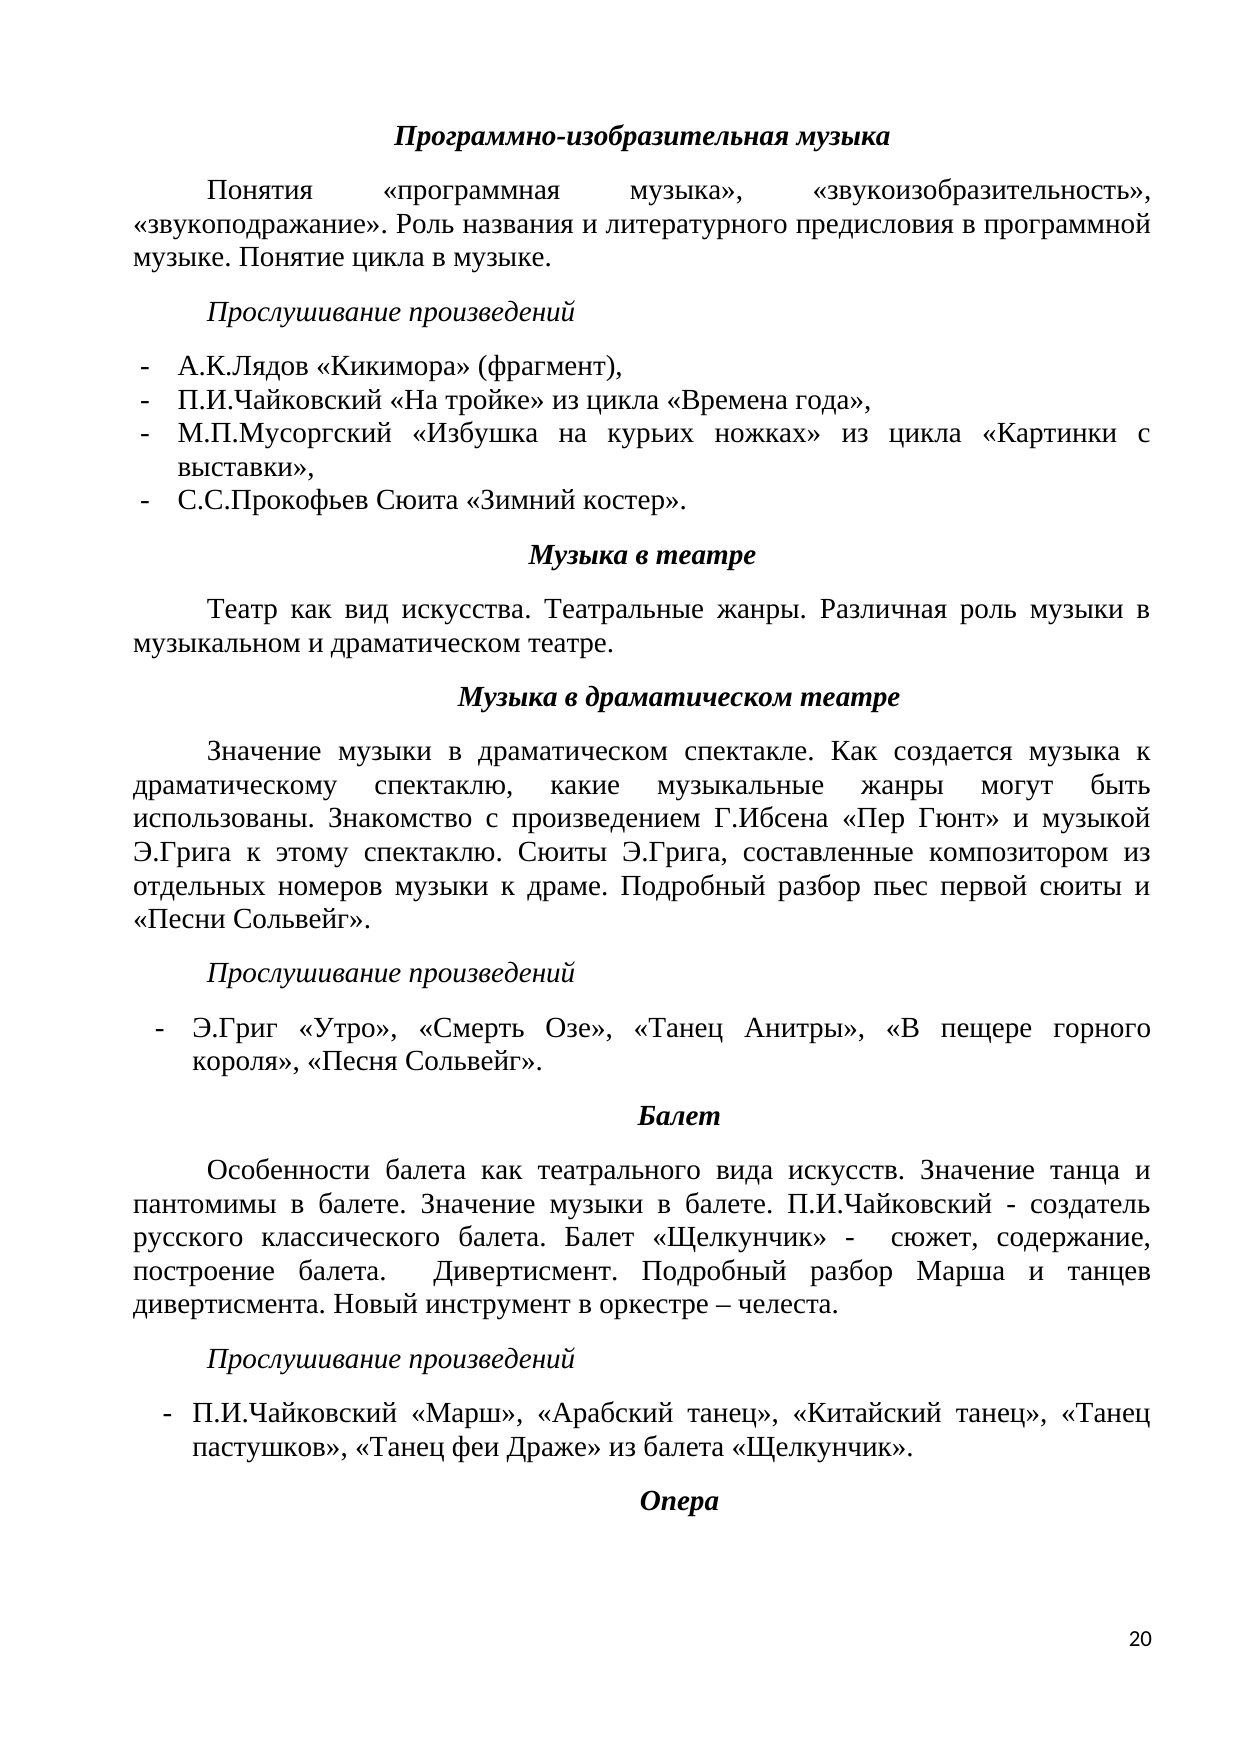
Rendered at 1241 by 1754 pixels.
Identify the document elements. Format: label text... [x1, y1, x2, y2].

text Прослушивание произведений [133, 1341, 1152, 1374]
text Программно-изобразительная музыка [133, 118, 1152, 152]
list П.И.Чайковский «На тройке» из цикла «Времена года», [140, 382, 1152, 415]
text Музыка в драматическом театре [133, 679, 1152, 713]
text Опера [133, 1483, 1152, 1517]
list М.П.Мусоргский «Избушка на курьих ножках» из цикла «Картинки с выставки», [140, 415, 1152, 482]
list А.К.Лядов «Кикимора» (фрагмент), [140, 348, 1152, 382]
text Театр как вид искусства. Театральные жанры. Различная роль музыки в музыкальном и драматическом театре. [133, 591, 1152, 658]
text Балет [133, 1098, 1152, 1131]
list Э.Григ «Утро», «Смерть Озе», «Танец Анитры», «В пещере горного короля», «Песня Сольвейг». [154, 1010, 1152, 1077]
text Особенности балета как театрального вида искусств. Значение танца и пантомимы в балете. Значение музыки в балете. П.И.Чайковский - создатель русского классического балета. Балет «Щелкунчик» - сюжет, содержание, построение балета. Дивертисмент. Подробный разбор Марша и танцев дивертисмента. Новый инструмент в оркестре – челеста. [133, 1152, 1152, 1320]
text Прослушивание произведений [133, 294, 1152, 327]
text Значение музыки в драматическом спектакле. Как создается музыка к драматическому спектаклю, какие музыкальные жанры могут быть использованы. Знакомство с произведением Г.Ибсена «Пер Гюнт» и музыкой Э.Грига к этому спектаклю. Сюиты Э.Грига, составленные композитором из отдельных номеров музыки к драме. Подробный разбор пьес первой сюиты и «Песни Сольвейг». [133, 733, 1152, 935]
list П.И.Чайковский «Марш», «Арабский танец», «Китайский танец», «Танец пастушков», «Танец феи Драже» из балета «Щелкунчик». [162, 1395, 1152, 1462]
list С.С.Прокофьев Сюита «Зимний костер». [140, 482, 1152, 516]
text Музыка в театре [133, 537, 1152, 570]
text Понятия «программная музыка», «звукоизобразительность», «звукоподражание». Роль названия и литературного предисловия в программной музыке. Понятие цикла в музыке. [133, 172, 1152, 273]
text Прослушивание произведений [133, 956, 1152, 989]
